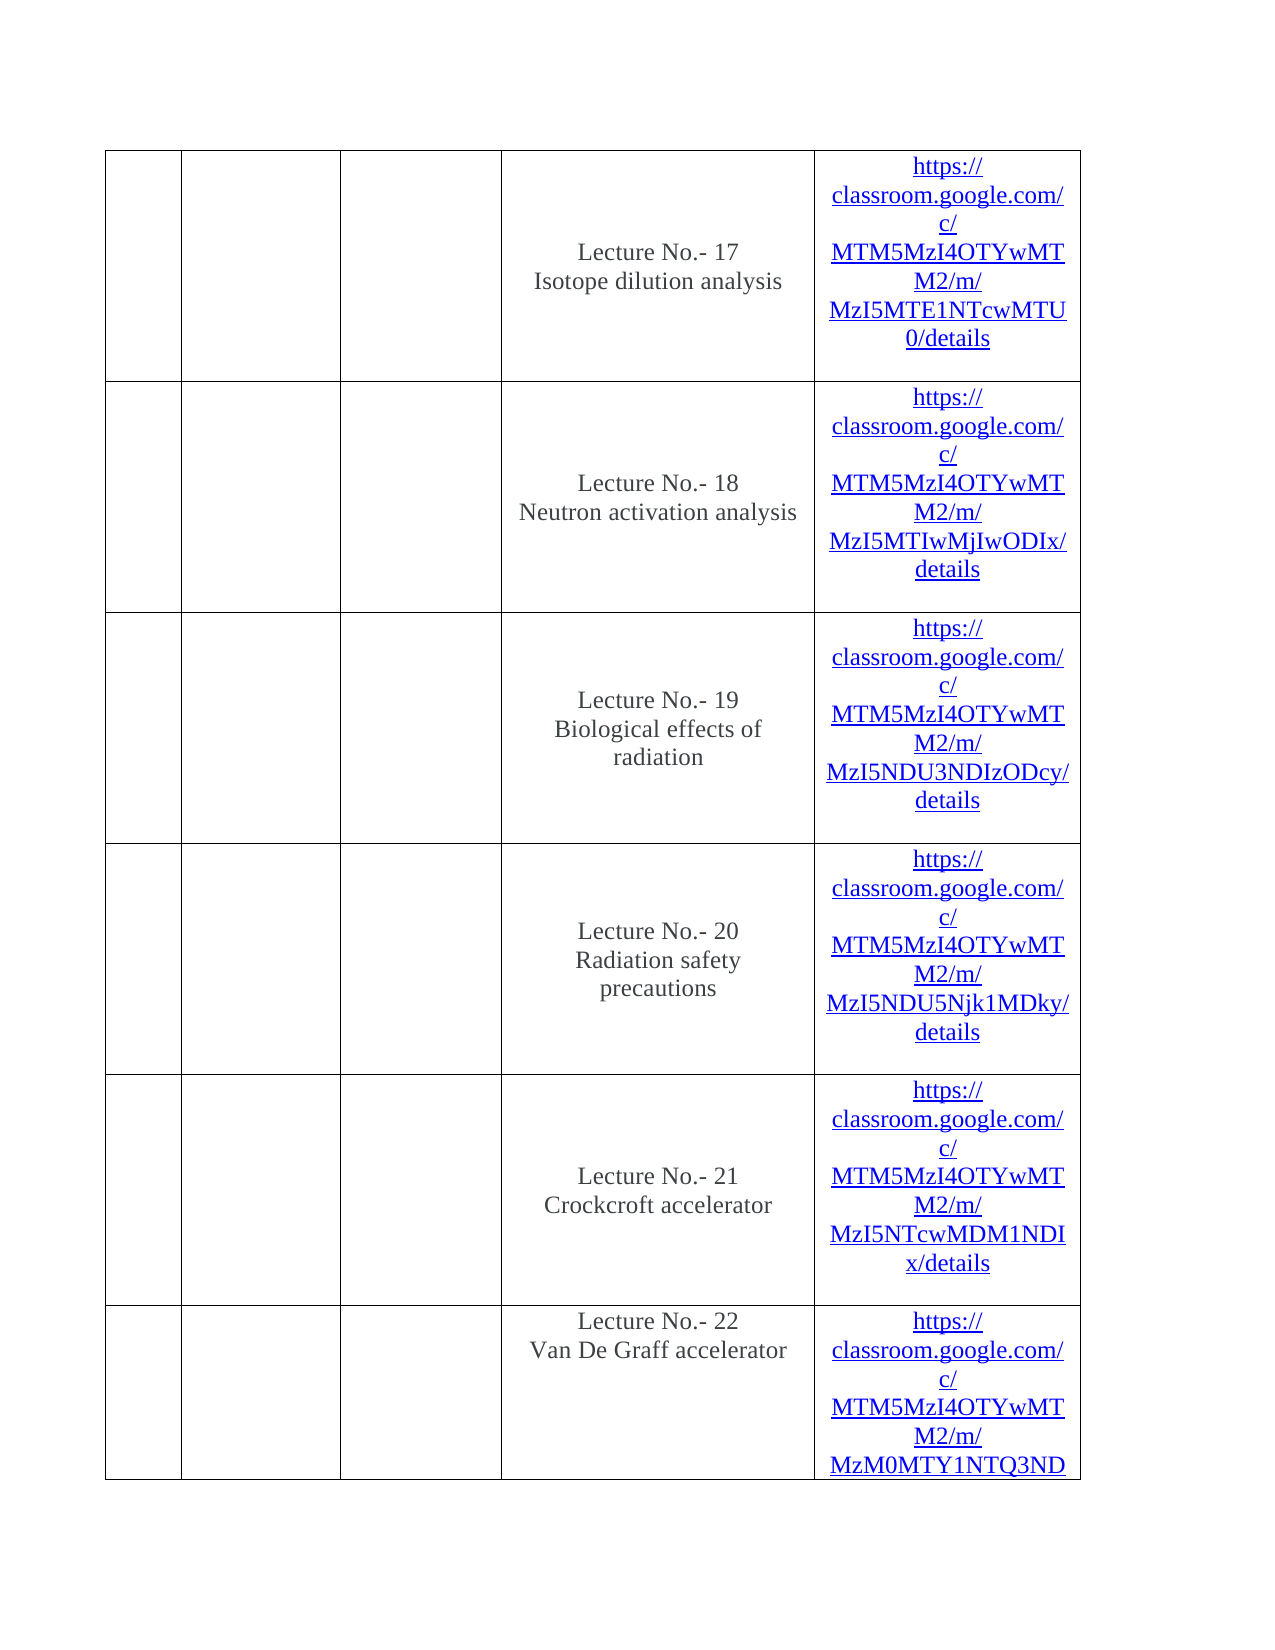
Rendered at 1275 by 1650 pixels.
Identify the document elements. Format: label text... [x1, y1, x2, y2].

table_cell [341, 1075, 501, 1305]
table_cell https://classroom.google.com/c/MTM5MzI4OTYwMTM2/m/MzI5MTE1NTcwMTU0/details [815, 151, 1080, 381]
table_cell [182, 1075, 340, 1305]
table_cell https://classroom.google.com/c/MTM5MzI4OTYwMTM2/m/MzI5NDU5Njk1MDky/details [815, 844, 1080, 1074]
table_cell [182, 844, 340, 1074]
table_cell Lecture No.- 19 Biological effects of radiation [502, 613, 814, 843]
table_cell [341, 382, 501, 612]
table_cell [182, 151, 340, 381]
table_cell [106, 382, 181, 612]
table_cell [106, 1075, 181, 1305]
table_cell [182, 613, 340, 843]
table_cell [341, 613, 501, 843]
table_cell https://classroom.google.com/c/MTM5MzI4OTYwMTM2/m/MzI5NDU3NDIzODcy/details [815, 613, 1080, 843]
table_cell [815, 1306, 1080, 1479]
table_cell [341, 844, 501, 1074]
table_cell [106, 1306, 181, 1479]
table_cell [182, 382, 340, 612]
table_cell Lecture No.- 21 Crockcroft accelerator [502, 1075, 814, 1305]
table_cell Lecture No.- 20 Radiation safety precautions [502, 844, 814, 1074]
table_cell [502, 1306, 814, 1479]
table_cell https://classroom.google.com/c/MTM5MzI4OTYwMTM2/m/MzI5MTIwMjIwODIx/details [815, 382, 1080, 612]
table_cell Lecture No.- 18 Neutron activation analysis [502, 382, 814, 612]
table_cell [182, 1306, 340, 1479]
table_cell https://classroom.google.com/c/MTM5MzI4OTYwMTM2/m/MzI5NTcwMDM1NDIx/details [815, 1075, 1080, 1305]
table_cell [341, 151, 501, 381]
table_cell [106, 844, 181, 1074]
table_cell [106, 613, 181, 843]
table_cell [106, 151, 181, 381]
table_cell [341, 1306, 501, 1479]
table_cell Lecture No.- 17 Isotope dilution analysis [502, 151, 814, 381]
